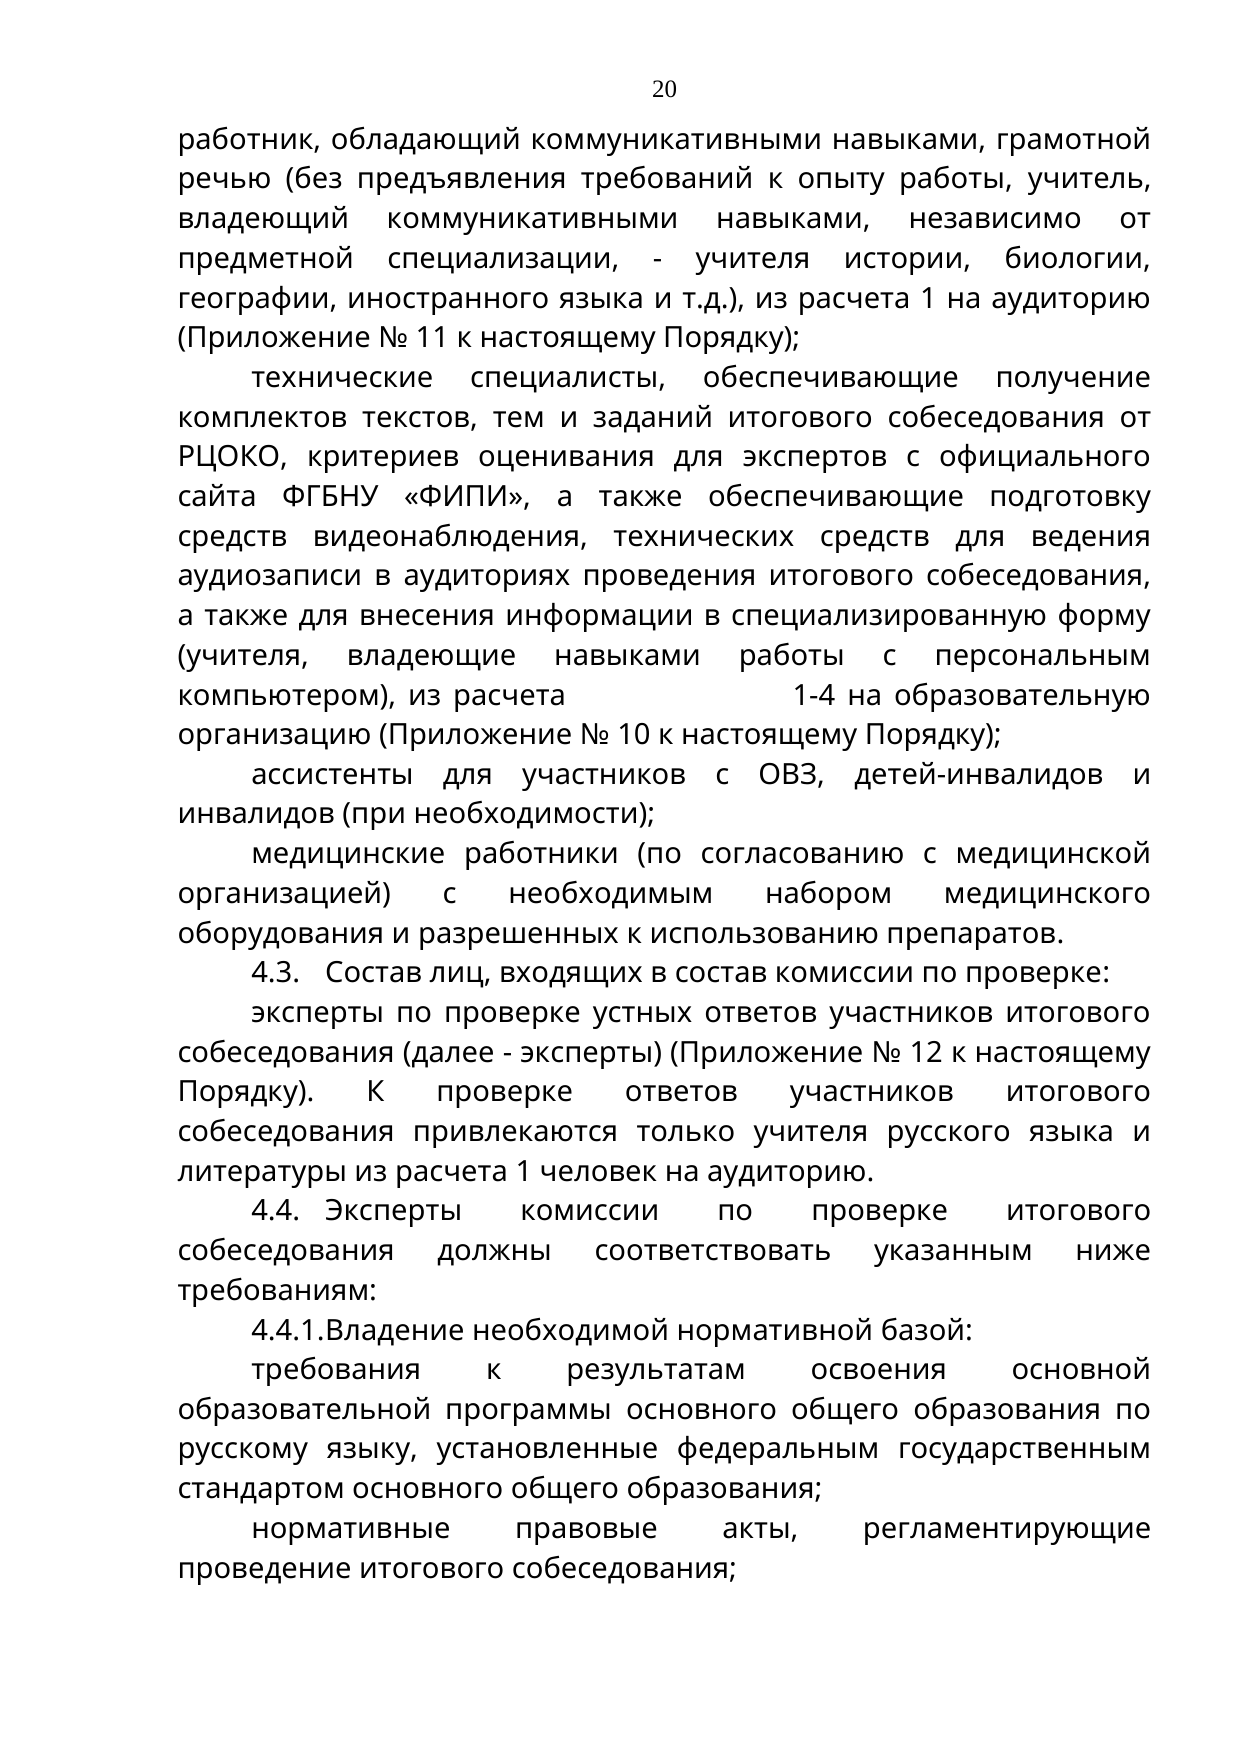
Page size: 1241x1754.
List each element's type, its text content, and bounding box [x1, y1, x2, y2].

text технические специалисты, обеспечивающие получение комплектов текстов, тем и заданий итогового собеседования от РЦОКО, критериев оценивания для экспертов с официального сайта ФГБНУ «ФИПИ», а также обеспечивающие подготовку средств видеонаблюдения, технических средств для ведения аудиозаписи в аудиториях проведения итогового собеседования, а также для внесения информации в специализированную форму (учителя, владеющие навыками работы с персональным компьютером), из расчета 1-4 на образовательную организацию (Приложение № 10 к настоящему Порядку); [177, 356, 1152, 753]
list требования к результатам освоения основной образовательной программы основного общего образования по русскому языку, установленные федеральным государственным стандартом основного общего образования; [177, 1348, 1152, 1507]
list нормативные правовые акты, регламентирующие проведение итогового собеседования; [177, 1507, 1152, 1587]
text 4.3. Состав лиц, входящих в состав комиссии по проверке: [177, 952, 1152, 991]
text 4.4. Эксперты комиссии по проверке итогового собеседования должны соответствовать указанным ниже требованиям: [177, 1190, 1152, 1309]
text ассистенты для участников с ОВЗ, детей-инвалидов и инвалидов (при необходимости); [177, 753, 1152, 832]
text 4.4.1. Владение необходимой нормативной базой: [177, 1309, 1152, 1348]
text медицинские работники (по согласованию с медицинской организацией) с необходимым набором медицинского оборудования и разрешенных к использованию препаратов. [177, 832, 1152, 952]
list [177, 118, 1152, 356]
text эксперты по проверке устных ответов участников итогового собеседования (далее - эксперты) (Приложение № 12 к настоящему Порядку). К проверке ответов участников итогового собеседования привлекаются только учителя русского языка и литературы из расчета 1 человек на аудиторию. [177, 991, 1152, 1190]
